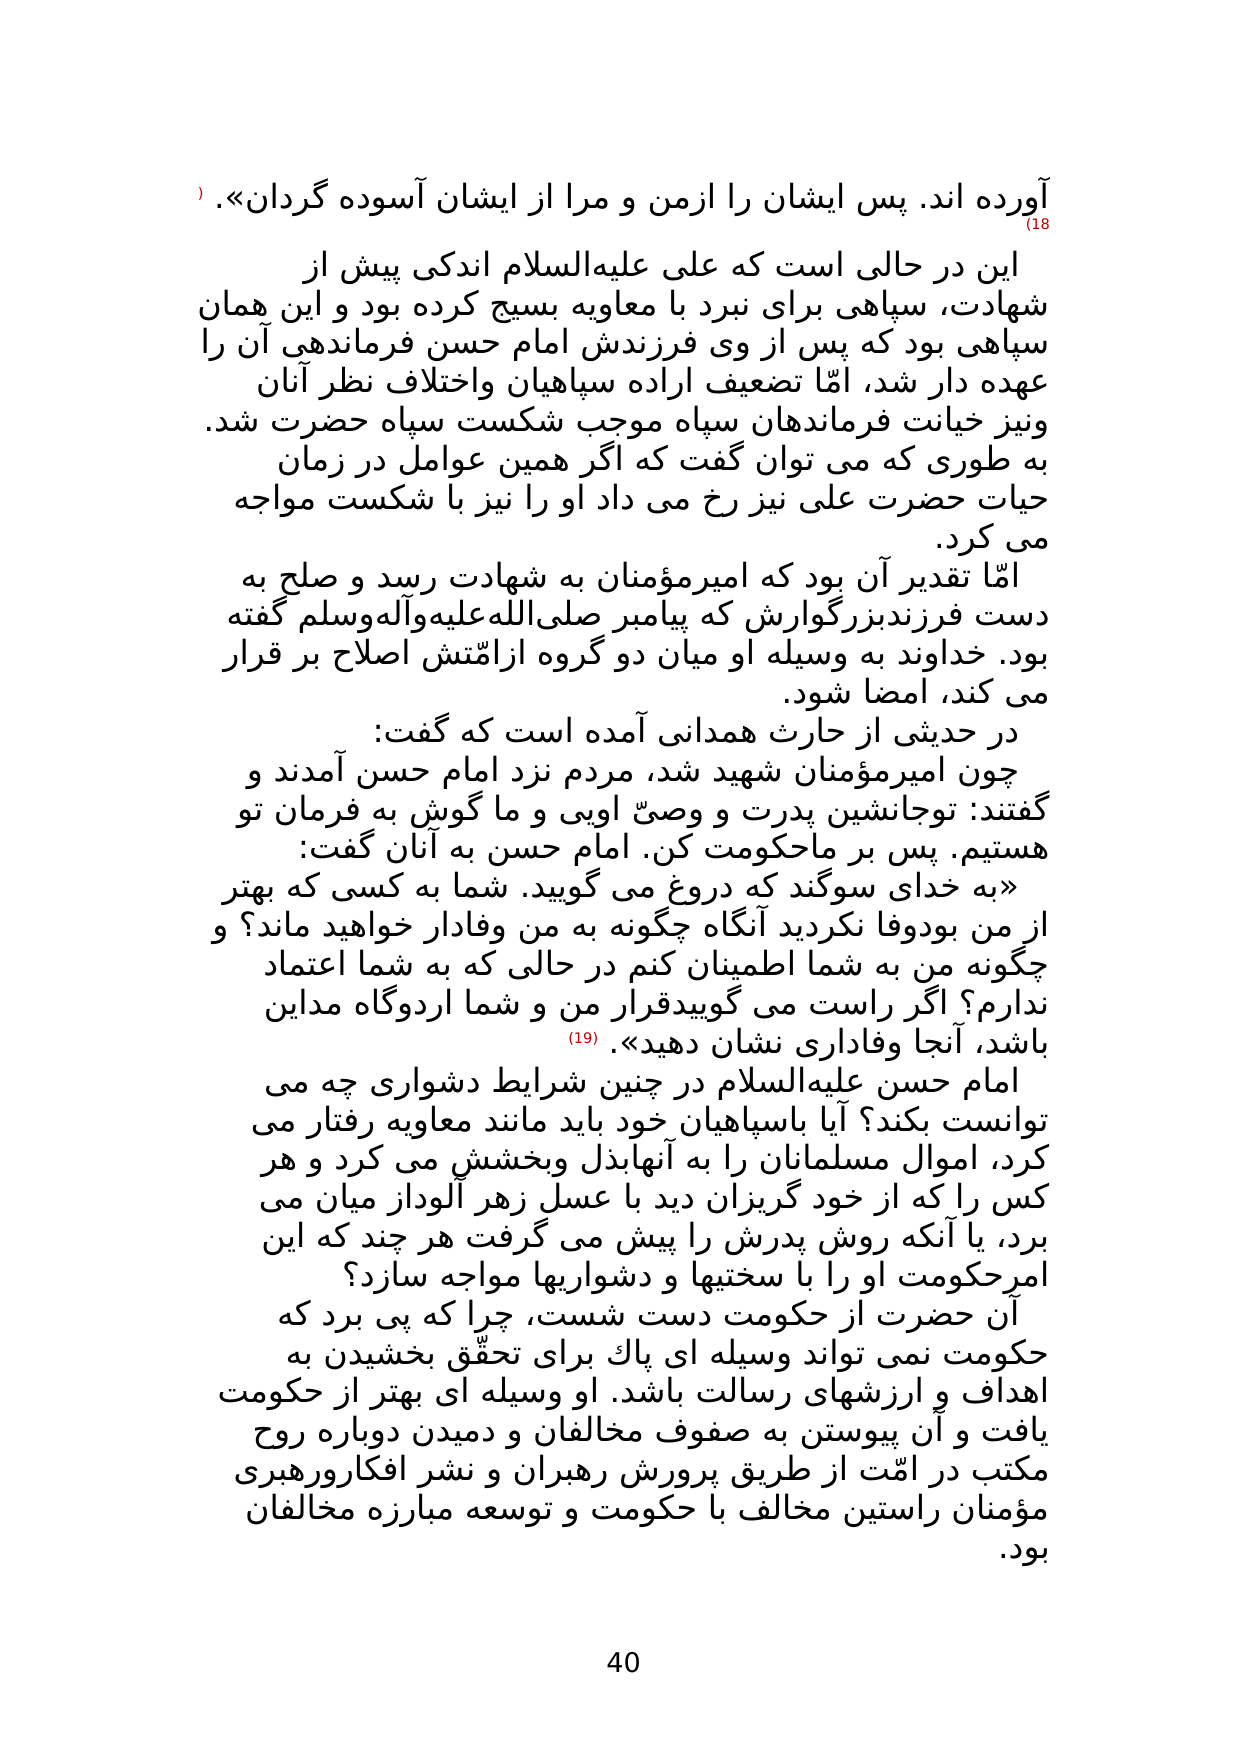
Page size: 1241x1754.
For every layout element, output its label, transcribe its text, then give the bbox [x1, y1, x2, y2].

text چون اميرمؤمنان شهيد شد، مردم نزد امام حسن آمدند و گفتند: توجانشين پدرت و وصىّ اويى و ما گوش به فرمان تو هستيم. پس بر ماحكومت كن. امام حسن به آنان گفت: [197, 750, 1050, 867]
text اين در حالى است كه على عليه‌السلام اندكى پيش از شهادت، سپاهى براى نبرد با معاويه بسيج كرده بود و اين همان سپاهى بود كه پس از وى فرزندش امام حسن فرماندهى آن را عهده دار شد، امّا تضعيف اراده سپاهيان واختلاف نظر آنان ونيز خيانت فرماندهان سپاه موجب شكست سپاه حضرت شد. به طورى كه مى توان گفت كه اگر همين عوامل در زمان حيات حضرت على نيز رخ مى داد او را نيز با شكست مواجه مى كرد. [197, 245, 1050, 556]
text آن حضرت از حكومت دست شست، چرا كه پى برد كه حكومت نمى تواند وسيله اى پاك براى تحقّق بخشيدن به اهداف و ارزشهاى رسالت باشد. او وسيله اى بهتر از حكومت يافت و آن پيوستن به صفوف مخالفان و دميدن دوباره روح مكتب در امّت از طريق پرورش رهبران و نشر افكارورهبرى مؤمنان راستين مخالف با حكومت و توسعه مبارزه مخالفان بود. [197, 1294, 1050, 1566]
text امام حسن عليه‌السلام در چنين شرايط دشوارى چه مى توانست بكند؟ آيا باسپاهيان خود بايد مانند معاويه رفتار مى كرد، اموال مسلمانان را به آنهابذل وبخشش مى كرد و هر كس را كه از خود گريزان ديد با عسل زهر آلوداز ميان مى برد، يا آنكه روش پدرش را پيش مى گرفت هر چند كه اين امرحكومت او را با سختيها و دشواريها مواجه سازد؟ [197, 1061, 1050, 1294]
text در حديثى از حارث همدانى آمده است كه گفت: [197, 711, 1050, 750]
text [197, 177, 1050, 245]
text امّا تقدير آن بود كه اميرمؤمنان به شهادت رسد و صلح به دست فرزندبزرگوارش كه پيامبر صلى‌الله‌عليه‌وآله‌وسلم گفته بود. خداوند به وسيله او ميان دو گروه ازامّتش اصلاح بر قرار مى كند، امضا شود. [197, 556, 1050, 711]
text «به خداى سوگند كه دروغ مى گوييد. شما به كسى كه بهتر از من بودوفا نكرديد آنگاه چگونه به من وفادار خواهيد ماند؟ و چگونه من به شما اطمينان كنم در حالى كه به شما اعتماد ندارم؟ اگر راست مى گوييدقرار من و شما اردوگاه مداين باشد، آنجا وفادارى نشان دهيد». (19) [197, 867, 1050, 1061]
